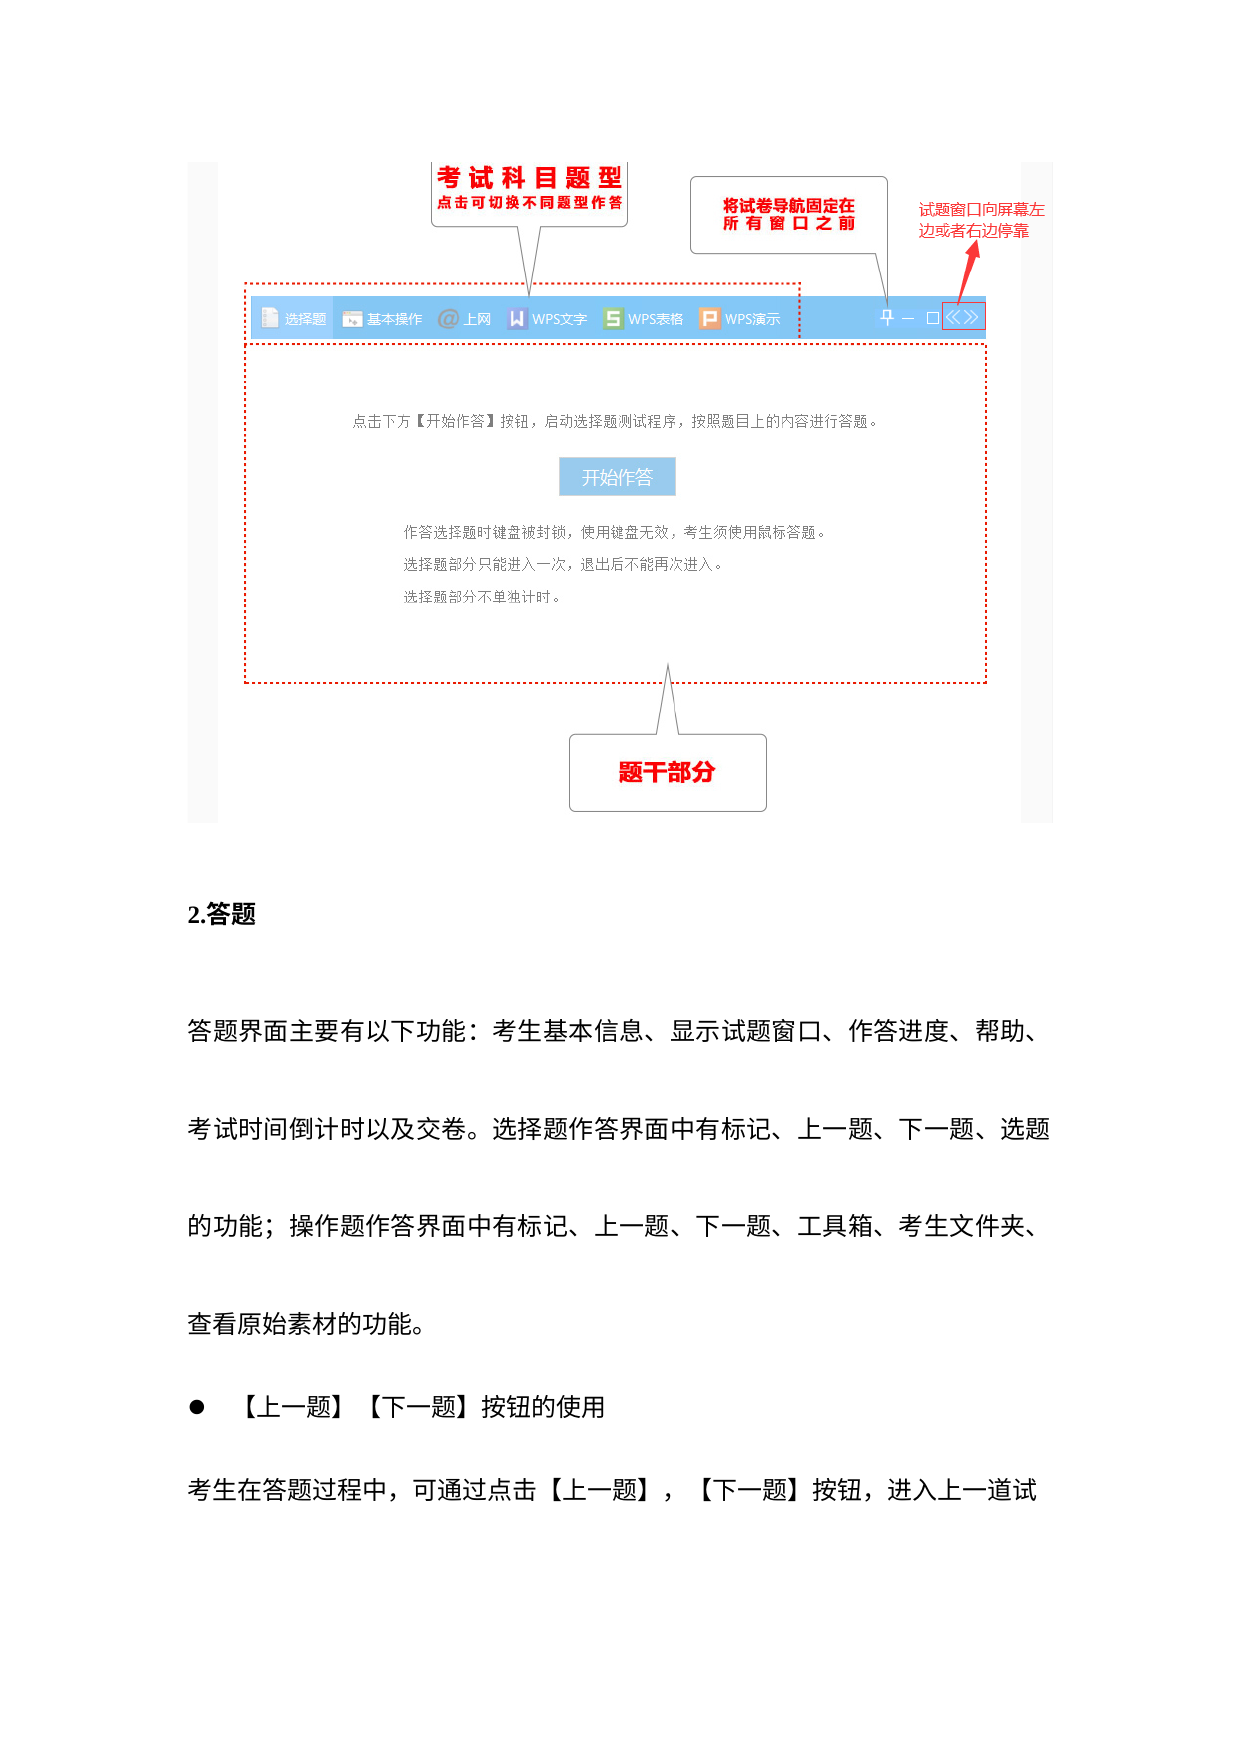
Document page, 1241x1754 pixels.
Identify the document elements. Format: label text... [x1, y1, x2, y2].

text 答题界面主要有以下功能：考生基本信息、显示试题窗口、作答进度、帮助、考试时间倒计时以及交卷。选择题作答界面中有标记、上一题、下一题、选题的功能；操作题作答界面中有标记、上一题、下一题、工具箱、考生文件夹、查看原始素材的功能。 [187, 997, 1053, 1355]
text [187, 1456, 1053, 1521]
list 【上一题】【下一题】按钮的使用 [187, 1373, 1053, 1438]
text 2.答题 [187, 880, 1053, 945]
picture [187, 162, 1053, 823]
